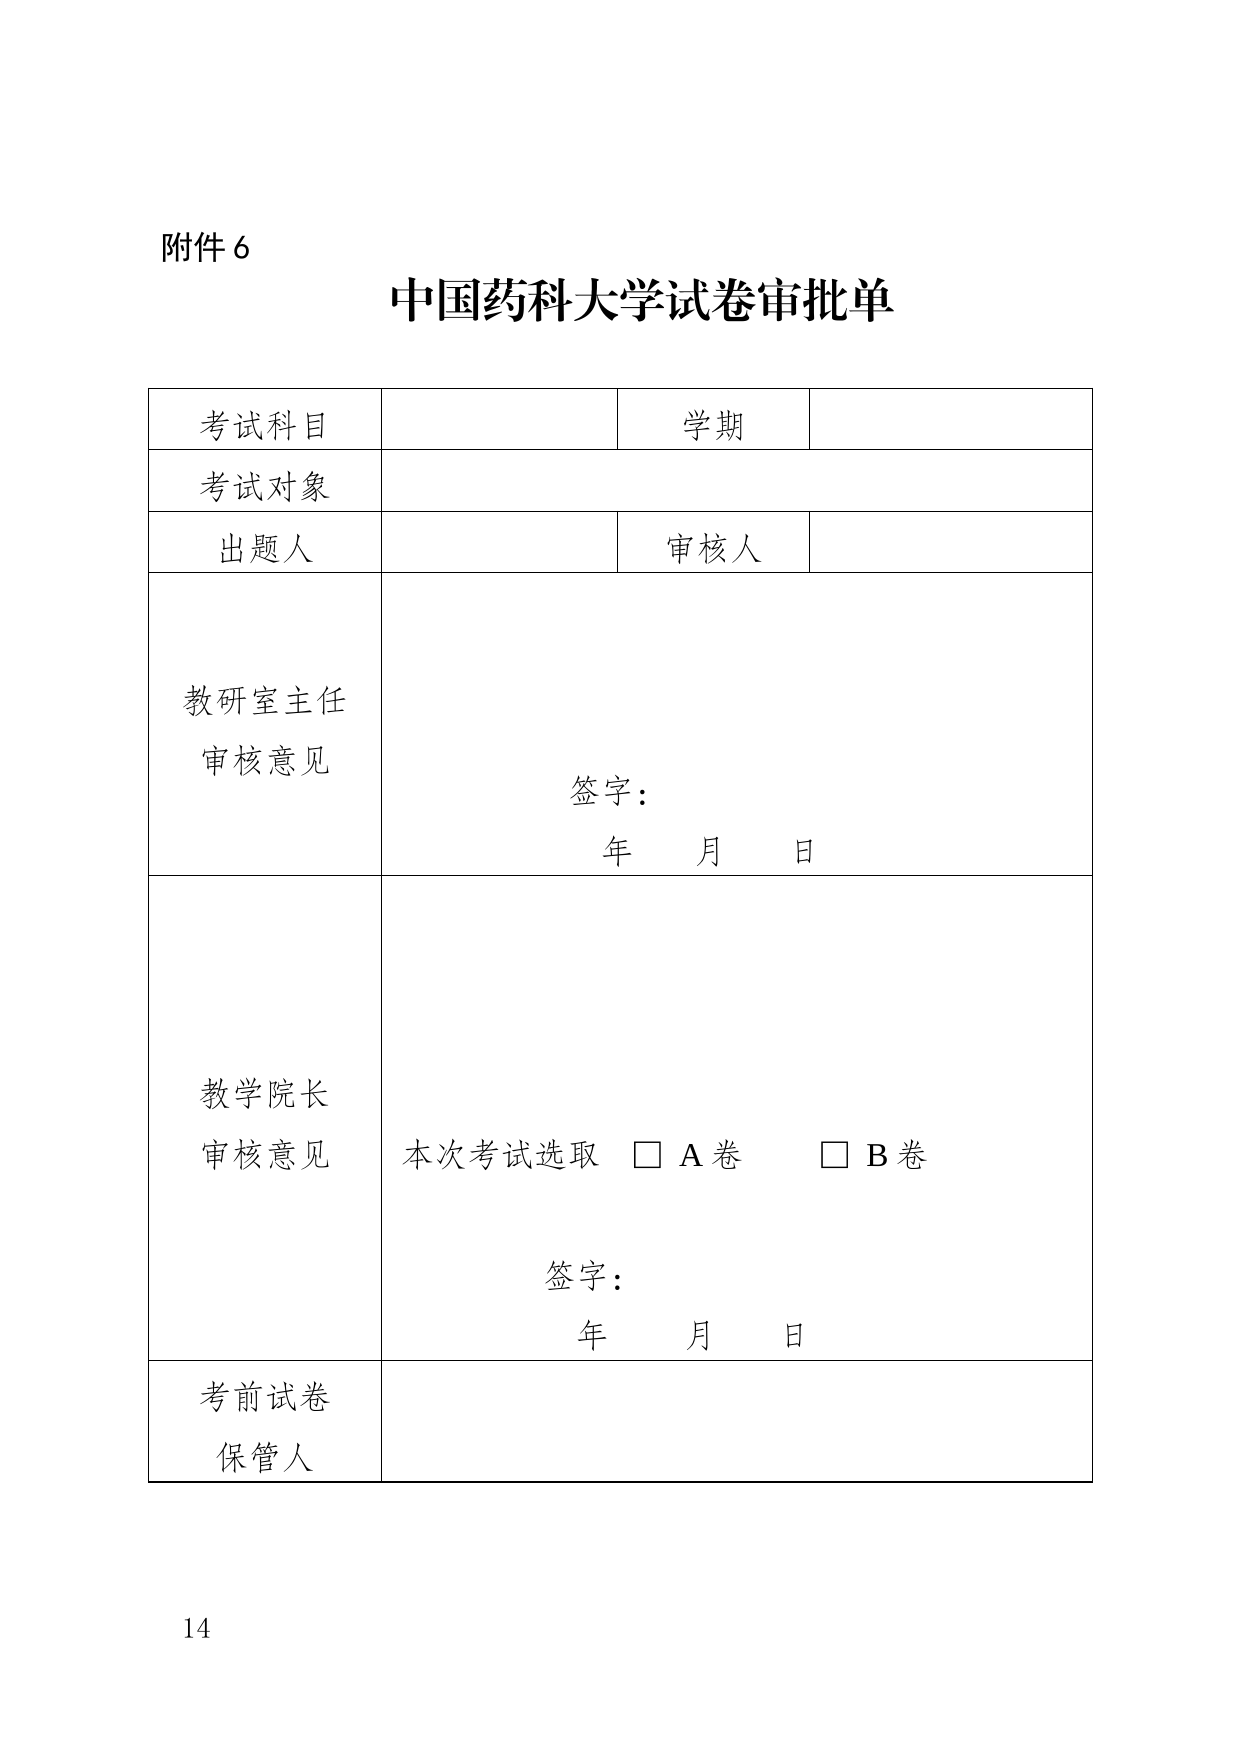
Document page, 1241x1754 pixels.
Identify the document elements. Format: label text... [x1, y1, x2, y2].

table_header [382, 389, 617, 449]
table_cell 本次考试选取 □ A卷 □ B卷 签字： 年 月 日 [382, 876, 1092, 1359]
table_header 学期 [618, 389, 809, 449]
table_cell [382, 450, 1092, 511]
table_cell [382, 512, 617, 572]
table_cell 审核人 [618, 512, 809, 572]
table_cell 考试对象 [149, 450, 381, 511]
table_cell 教研室主任 审核意见 [149, 573, 381, 875]
table_cell [382, 1361, 1092, 1481]
text 中国药科大学试卷审批单 [203, 271, 1081, 327]
table_cell [810, 512, 1092, 572]
table_header 考试科目 [149, 389, 381, 449]
table_cell 出题人 [149, 512, 381, 572]
table_cell 考前试卷 保管人 [149, 1361, 381, 1481]
table_header [810, 389, 1092, 449]
text 附件6 [159, 213, 1081, 271]
table_cell 教学院长 审核意见 [149, 876, 381, 1359]
table_cell 签字： 年 月 日 [382, 573, 1092, 875]
